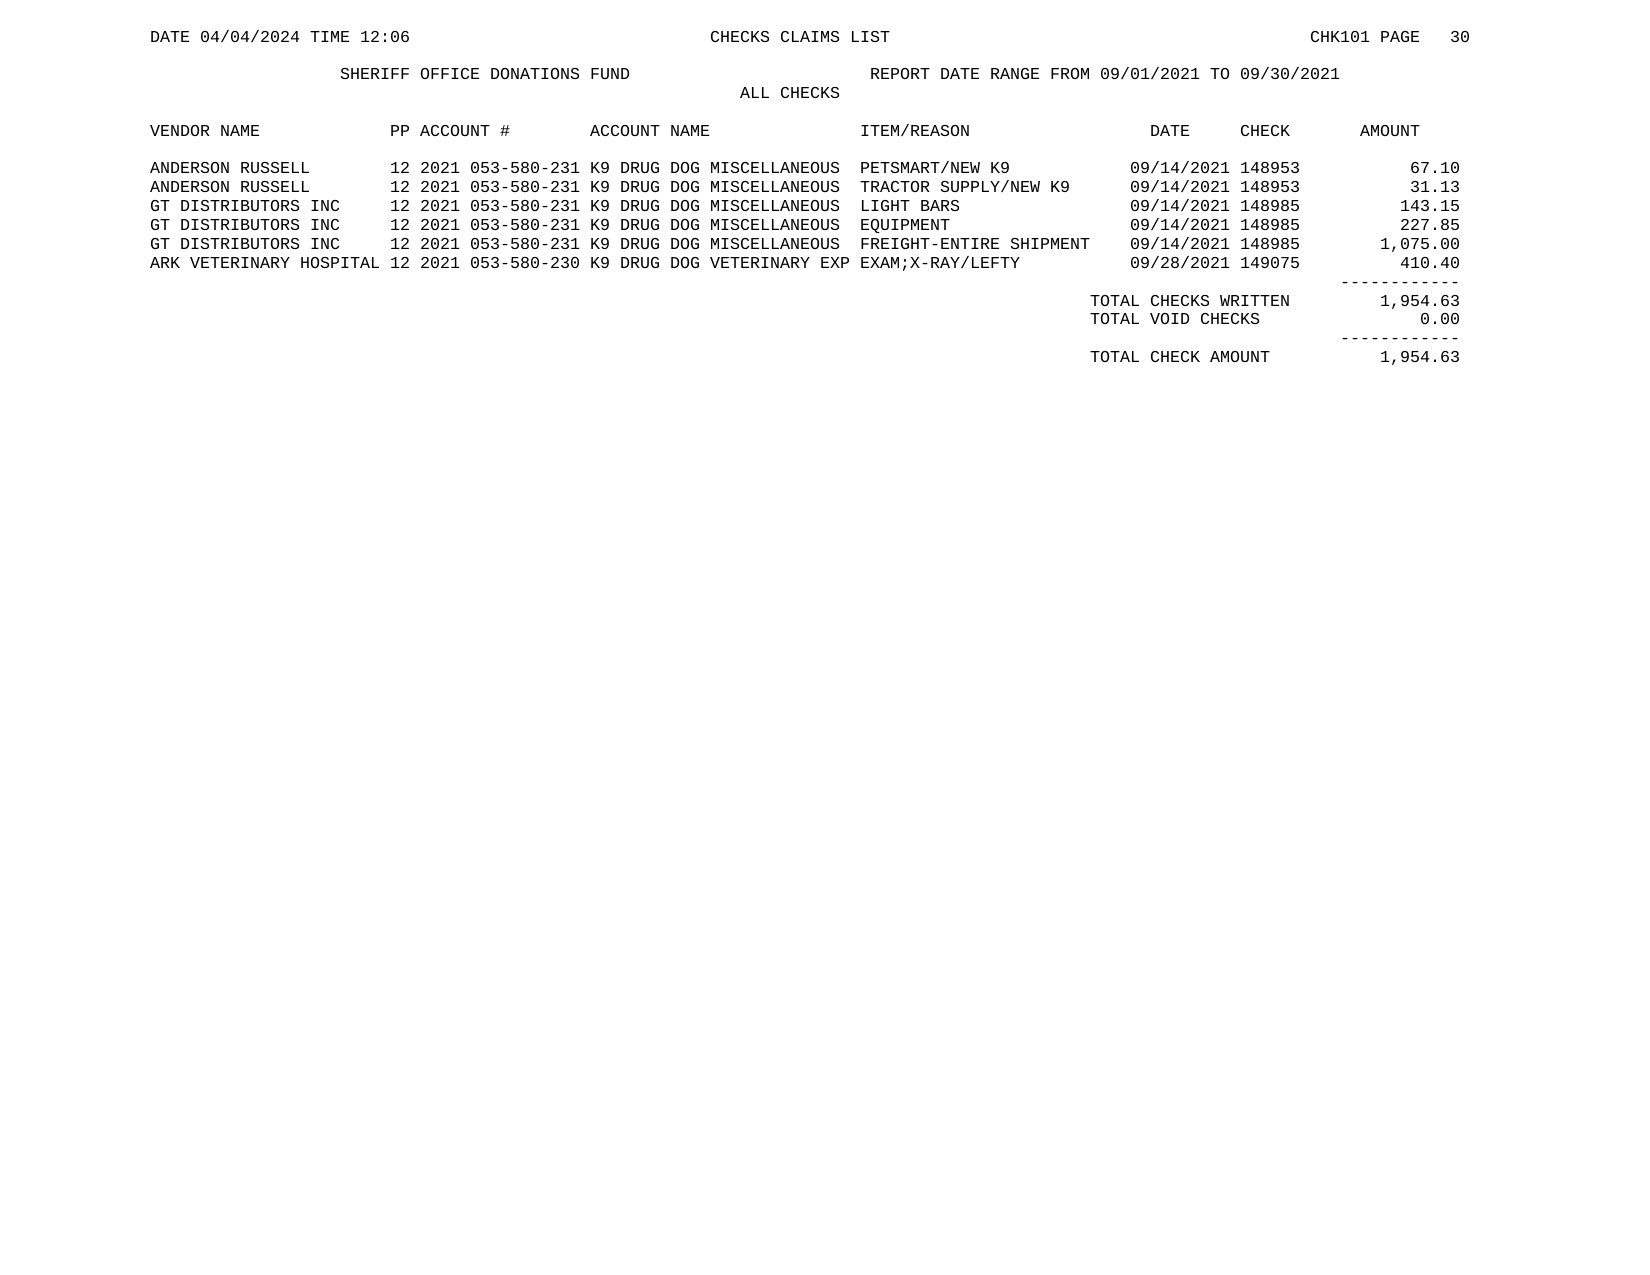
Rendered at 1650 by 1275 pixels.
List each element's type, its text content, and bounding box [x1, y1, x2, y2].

text ------------ [150, 330, 1500, 349]
text TOTAL CHECKS WRITTEN 1,954.63 [150, 292, 1500, 311]
text DATE 04/04/2024 TIME 12:06 CHECKS CLAIMS LIST CHK101 PAGE 30 [150, 28, 1500, 47]
text SHERIFF OFFICE DONATIONS FUND REPORT DATE RANGE FROM 09/01/2021 TO 09/30/2021 [150, 66, 1500, 85]
text ANDERSON RUSSELL 12 2021 053-580-231 K9 DRUG DOG MISCELLANEOUS PETSMART/NEW K9 09/14/2021 148953 67.10 [150, 160, 1500, 179]
text ARK VETERINARY HOSPITAL 12 2021 053-580-230 K9 DRUG DOG VETERINARY EXP EXAM;X-RAY/LEFTY 09/28/2021 149075 410.40 [150, 254, 1500, 273]
text GT DISTRIBUTORS INC 12 2021 053-580-231 K9 DRUG DOG MISCELLANEOUS EQUIPMENT 09/14/2021 148985 227.85 [150, 217, 1500, 236]
text ------------ [150, 273, 1500, 292]
text ANDERSON RUSSELL 12 2021 053-580-231 K9 DRUG DOG MISCELLANEOUS TRACTOR SUPPLY/NEW K9 09/14/2021 148953 31.13 [150, 179, 1500, 198]
text TOTAL VOID CHECKS 0.00 [150, 311, 1500, 330]
text TOTAL CHECK AMOUNT 1,954.63 [150, 349, 1500, 367]
text VENDOR NAME PP ACCOUNT # ACCOUNT NAME ITEM/REASON DATE CHECK AMOUNT [150, 122, 1500, 141]
text GT DISTRIBUTORS INC 12 2021 053-580-231 K9 DRUG DOG MISCELLANEOUS FREIGHT-ENTIRE SHIPMENT 09/14/2021 148985 1,075.00 [150, 236, 1500, 254]
text ALL CHECKS [150, 85, 1500, 103]
text GT DISTRIBUTORS INC 12 2021 053-580-231 K9 DRUG DOG MISCELLANEOUS LIGHT BARS 09/14/2021 148985 143.15 [150, 198, 1500, 217]
